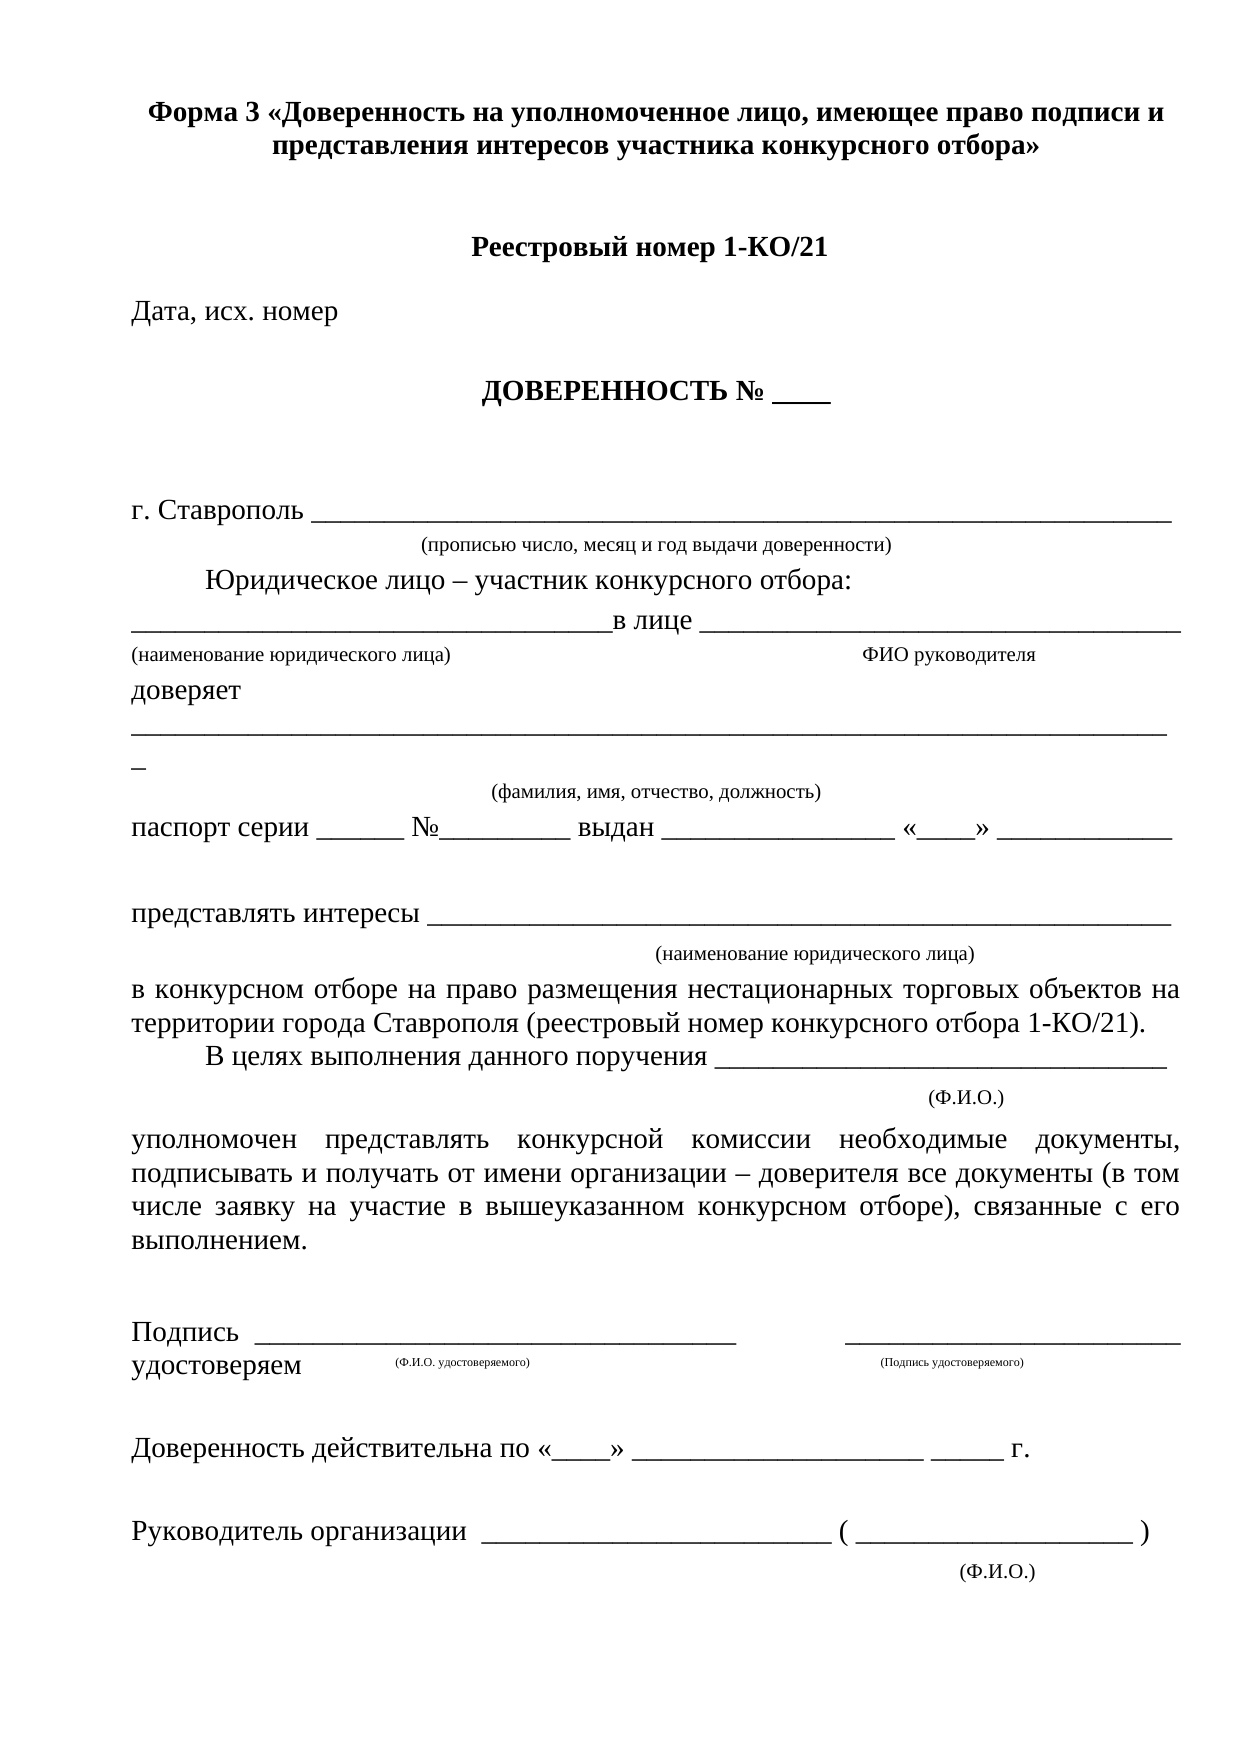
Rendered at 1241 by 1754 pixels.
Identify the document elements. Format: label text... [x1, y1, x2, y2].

text (Ф.И.О.) [131, 1084, 1181, 1109]
text паспорт серии ______ №_________ выдан ________________ «____» ____________ [131, 809, 1181, 843]
text доверяет ________________________________________________________________________ [131, 672, 1181, 773]
text г. Ставрополь ___________________________________________________________ [131, 492, 1181, 526]
subtitle Реестровый номер 1-КО/21 [131, 229, 1168, 263]
text в конкурсном отборе на право размещения нестационарных торговых объектов на территории города Ставрополя (реестровый номер конкурсного отбора 1-КО/21). [131, 971, 1181, 1038]
text Дата, исх. номер [131, 293, 1181, 327]
text уполномочен представлять конкурсной комиссии необходимые документы, подписывать и получать от имени организации – доверителя все документы (в том числе заявку на участие в вышеуказанном конкурсном отборе), связанные с его выполнением. [131, 1121, 1181, 1255]
text (Ф.И.О.) [131, 1559, 1181, 1583]
text представлять интересы ___________________________________________________ [131, 895, 1181, 929]
text (наименование юридического лица) [131, 941, 1181, 965]
text ДОВЕРЕННОСТЬ № ____ [131, 373, 1181, 406]
text _________________________________в лице _________________________________ [131, 602, 1181, 636]
text (прописью число, месяц и год выдачи доверенности) [131, 532, 1181, 556]
text Юридическое лицо – участник конкурсного отбора: [131, 562, 1181, 596]
text Подпись _________________________________ _______________________ удостоверяем (Ф.И.О. удостоверяемого) (Подпись удостоверяемого) [131, 1314, 1181, 1381]
text Форма 3 «Доверенность на уполномоченное лицо, имеющее право подписи и представления интересов участника конкурсного отбора» [131, 94, 1181, 161]
text В целях выполнения данного поручения _______________________________ [131, 1038, 1181, 1072]
text (фамилия, имя, отчество, должность) [131, 779, 1181, 803]
text (наименование юридического лица) ФИО руководителя [131, 642, 1181, 666]
text Руководитель организации ________________________ ( ___________________ ) [131, 1513, 1181, 1546]
text Доверенность действительна по «____» ____________________ _____ г. [131, 1430, 1181, 1463]
